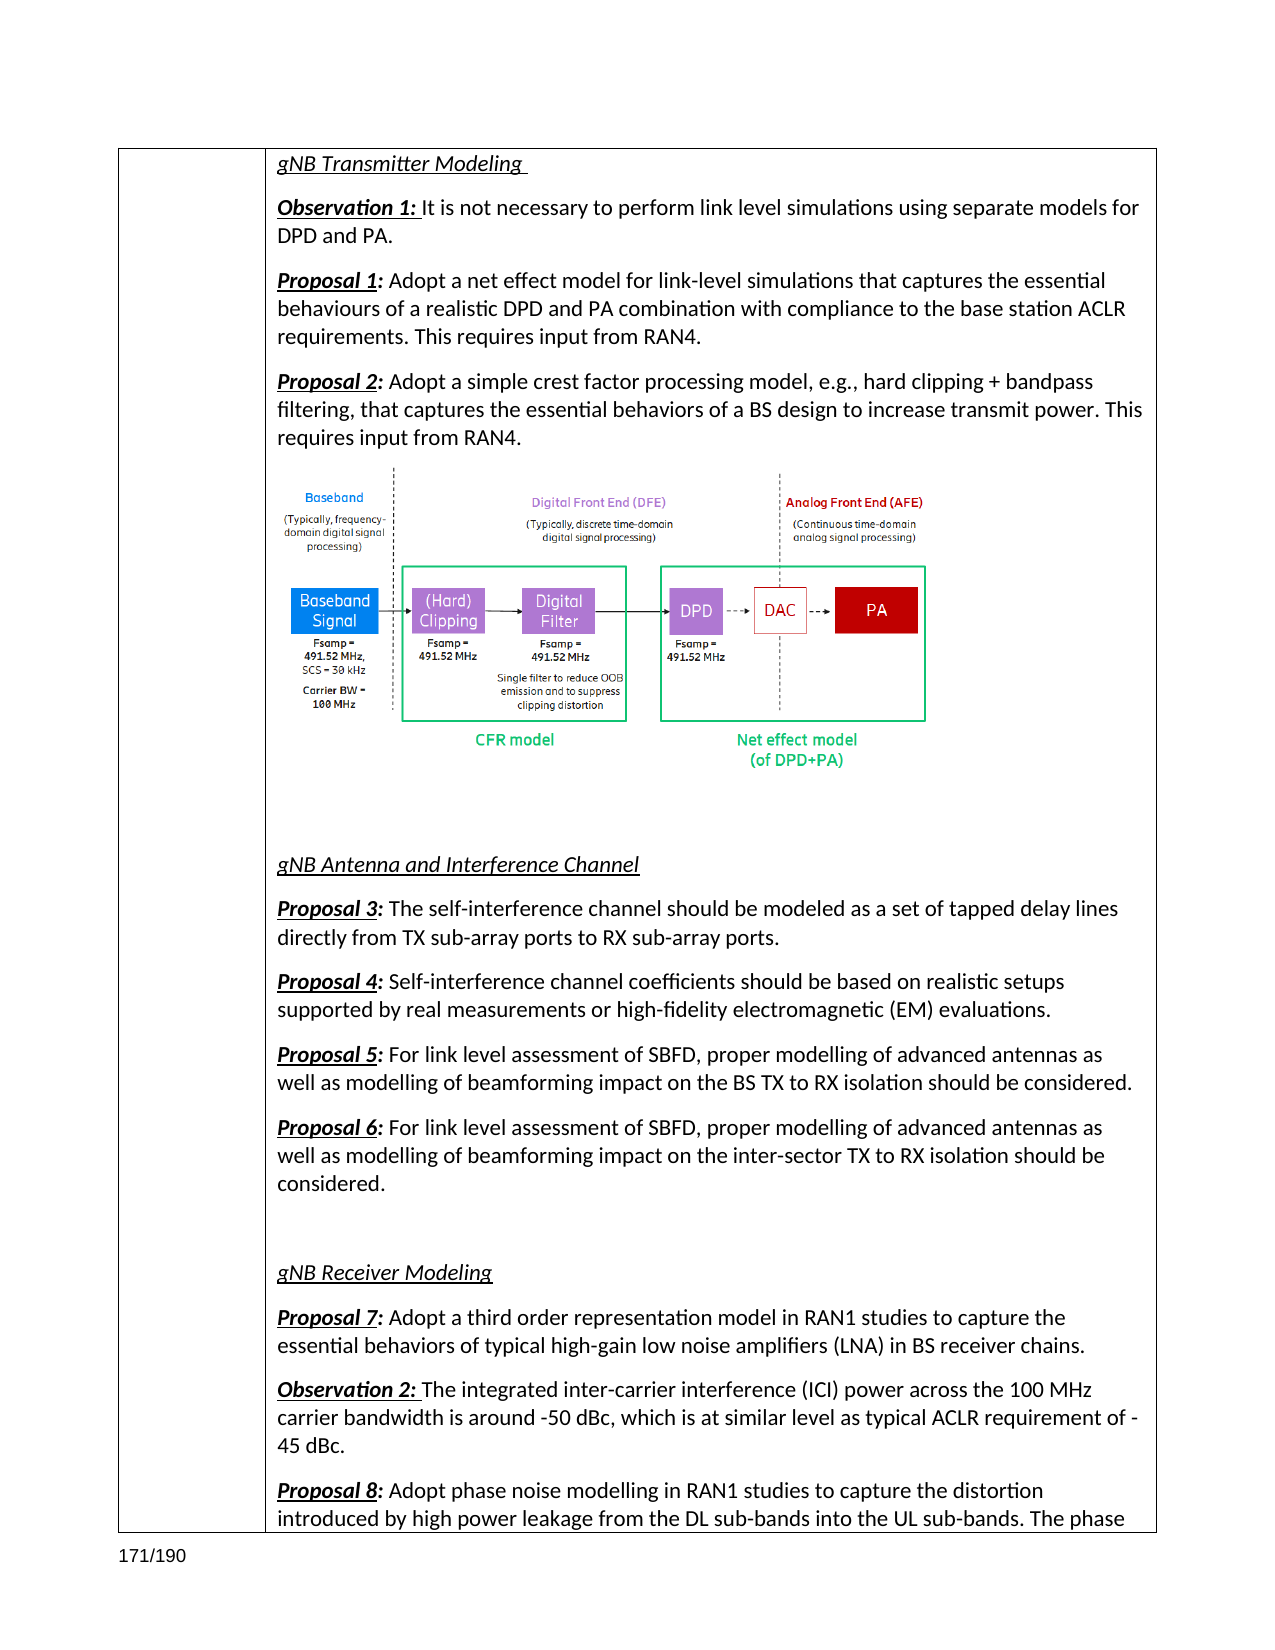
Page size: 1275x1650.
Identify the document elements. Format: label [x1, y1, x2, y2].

picture [277, 467, 934, 789]
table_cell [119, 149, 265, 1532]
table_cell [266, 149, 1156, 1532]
